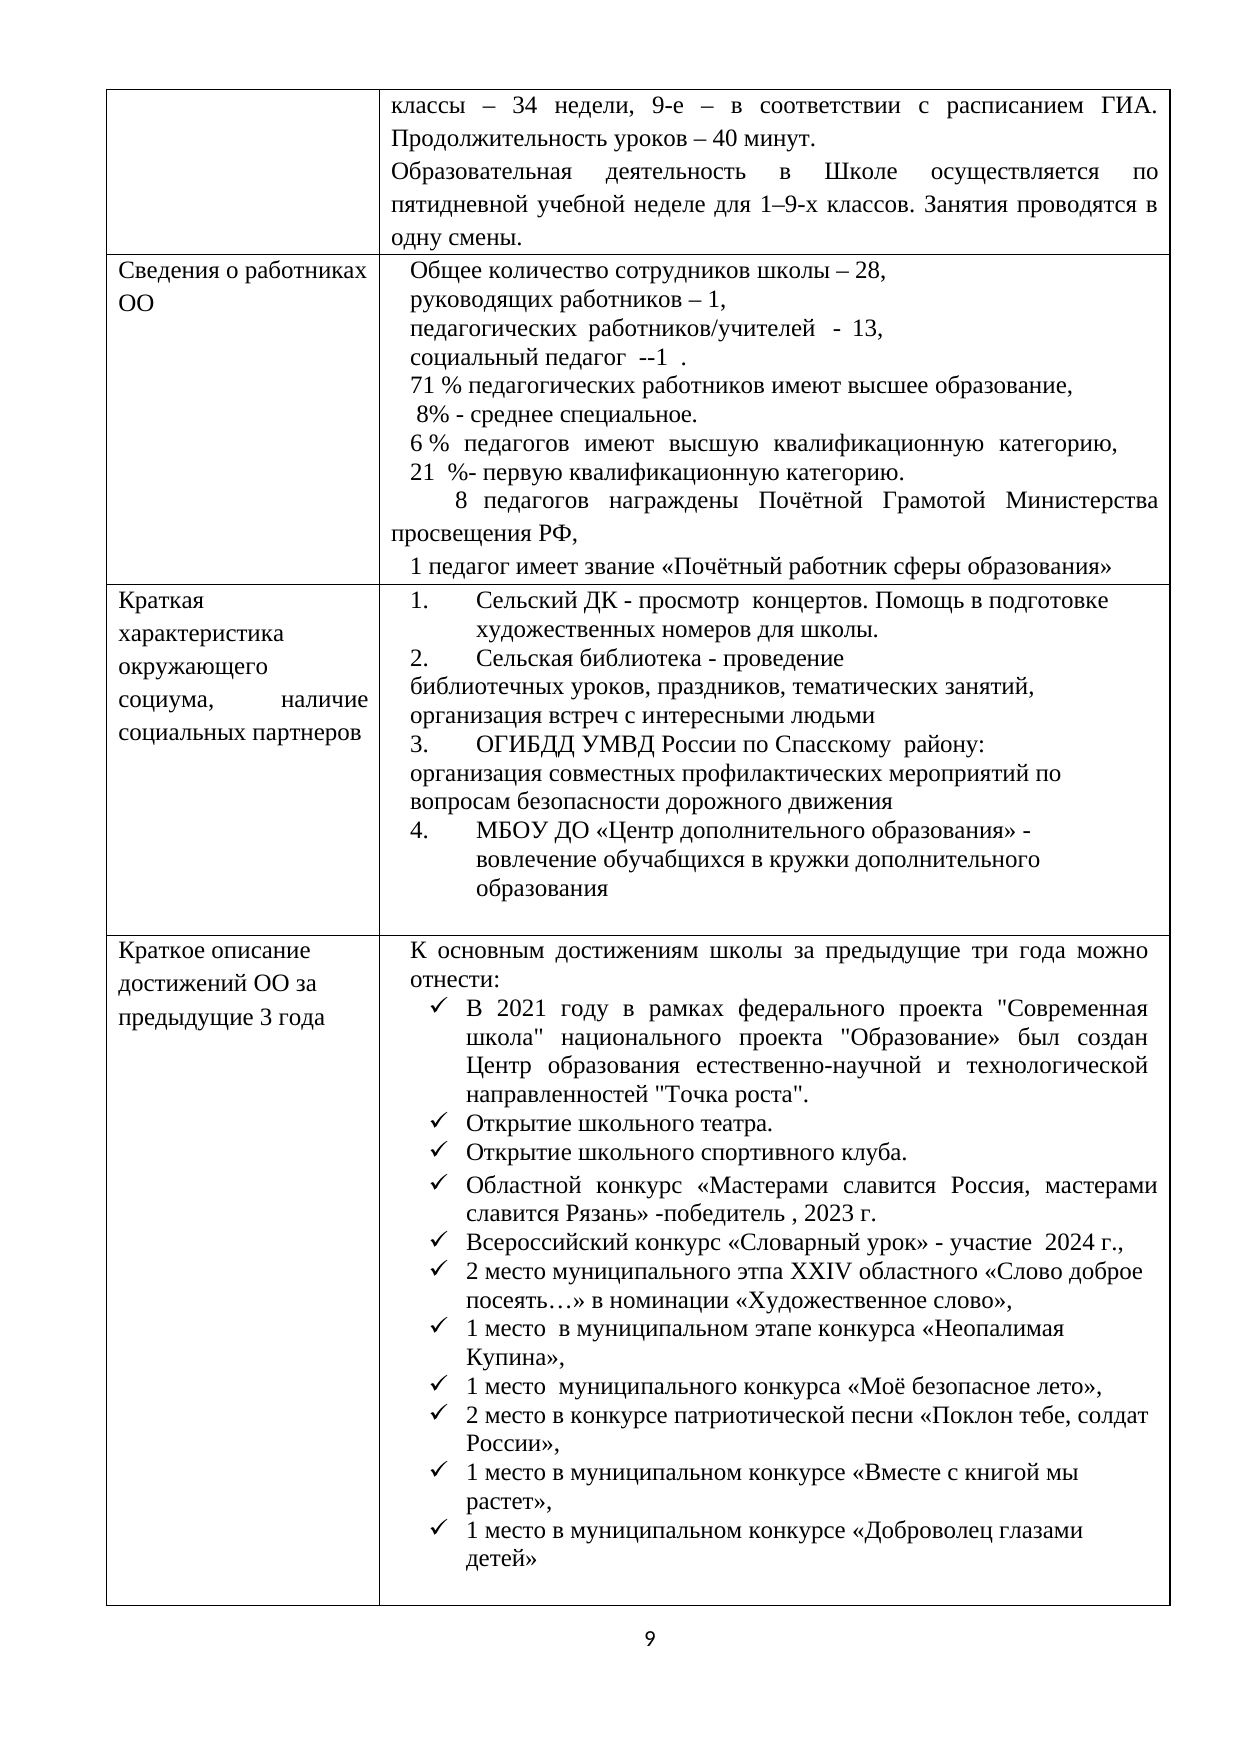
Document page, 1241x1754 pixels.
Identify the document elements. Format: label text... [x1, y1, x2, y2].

table_cell Краткая характеристика окружающего социума, наличие социальных партнеров [107, 585, 379, 934]
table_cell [380, 936, 1169, 1605]
table_cell Общее количество сотрудников школы – 28, руководящих работников – 1, педагогических работников/учителей - 13, социальный педагог --1 . 71 % педагогических работников имеют высшее образование, 8% - среднее специальное. 6 % педагогов имеют высшую квалификационную категорию, 21 %- первую квалификационную категорию. 8 педагогов награждены Почётной Грамотой Министерства просвещения РФ, 1 педагог имеет звание «Почётный работник сферы образования» [380, 255, 1169, 584]
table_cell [380, 90, 1169, 254]
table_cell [107, 936, 379, 1605]
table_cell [107, 90, 379, 254]
table_cell Сведения о работниках ОО [107, 255, 379, 584]
table_cell Сельский ДК - просмотр концертов. Помощь в подготовке художественных номеров для школы. Сельская библиотека - проведение библиотечных уроков, праздников, тематических занятий, организация встреч с интересными людьми ОГИБДД УМВД России по Спасскому району: организация совместных профилактических мероприятий по вопросам безопасности дорожного движения МБОУ ДО «Центр дополнительного образования» - вовлечение обучабщихся в кружки дополнительного образования [380, 585, 1169, 934]
